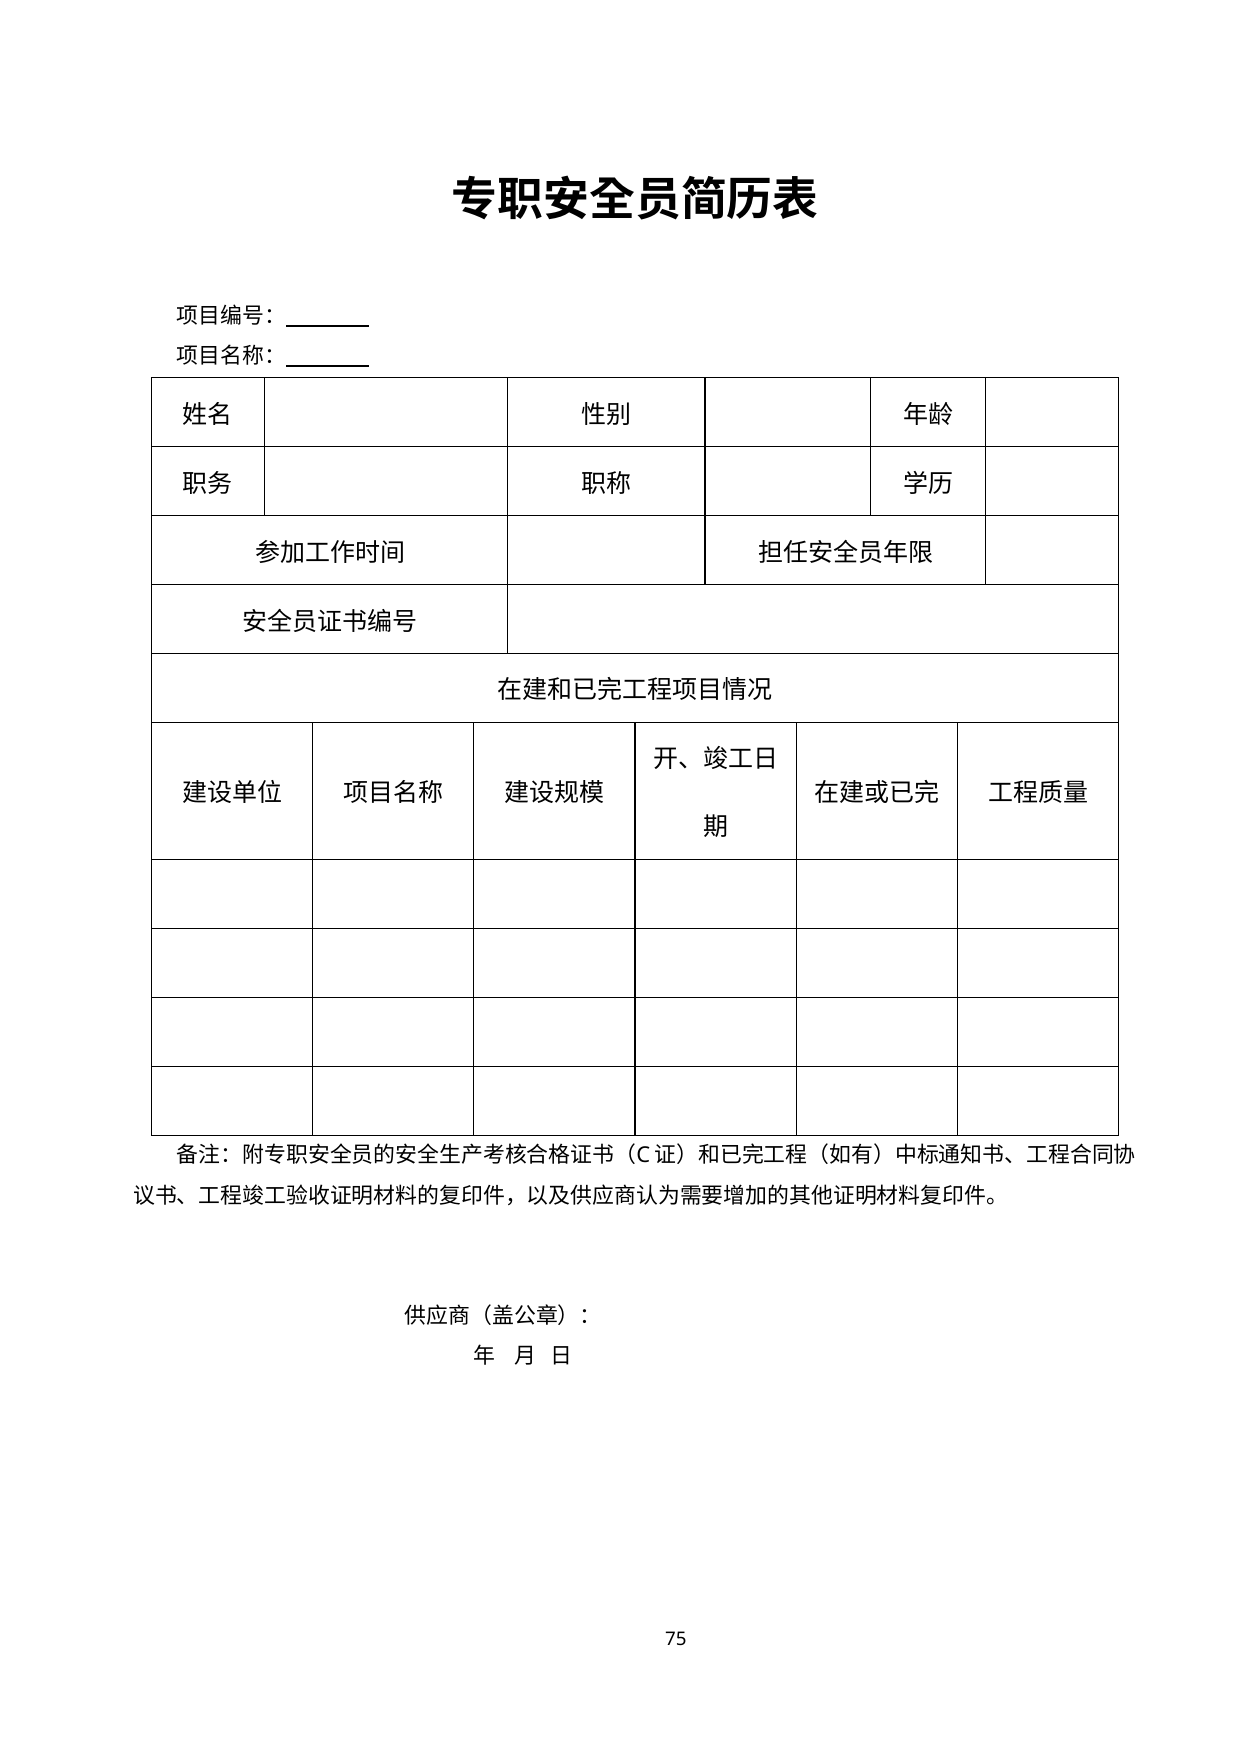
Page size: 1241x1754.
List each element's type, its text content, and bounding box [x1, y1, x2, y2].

table_cell 安全员证书编号 [152, 585, 507, 653]
table_cell [706, 447, 870, 515]
table_header 性别 [508, 378, 704, 446]
table_cell [474, 1067, 634, 1135]
table_cell [636, 929, 796, 997]
table_cell [152, 998, 312, 1066]
table_cell [313, 998, 473, 1066]
table_cell [958, 1067, 1118, 1135]
table_cell [797, 998, 957, 1066]
text 备注：附专职安全员的安全生产考核合格证书（C证）和已完工程（如有）中标通知书、工程合同协议书、工程竣工验收证明材料的复印件，以及供应商认为需要增加的其他证明材料复印件。 [133, 1136, 1137, 1211]
table_cell 学历 [871, 447, 985, 515]
table_cell [313, 929, 473, 997]
table_cell 在建和已完工程项目情况 [152, 654, 1118, 722]
text 项目编号： [133, 297, 1137, 331]
table_cell [313, 1067, 473, 1135]
table_header 年龄 [871, 378, 985, 446]
table_cell 开、竣工日期 [636, 723, 796, 859]
table_cell 在建或已完 [797, 723, 957, 859]
table_cell 工程质量 [958, 723, 1118, 859]
table_cell [636, 998, 796, 1066]
table_cell [797, 929, 957, 997]
table_cell [508, 516, 704, 584]
table_cell 建设规模 [474, 723, 634, 859]
table_cell [958, 998, 1118, 1066]
table_cell [958, 929, 1118, 997]
text 项目名称： [133, 337, 1137, 371]
table_cell 担任安全员年限 [706, 516, 985, 584]
table_cell [986, 447, 1118, 515]
table_cell [152, 860, 312, 928]
table_cell [265, 447, 507, 515]
table_cell [474, 998, 634, 1066]
table_cell [474, 929, 634, 997]
table_header [265, 378, 507, 446]
table_cell 建设单位 [152, 723, 312, 859]
table_header [706, 378, 870, 446]
table_cell 职称 [508, 447, 704, 515]
table_cell [797, 1067, 957, 1135]
table_cell 项目名称 [313, 723, 473, 859]
table_cell [636, 1067, 796, 1135]
table_cell [986, 516, 1118, 584]
table_cell 职务 [152, 447, 264, 515]
table_cell [313, 860, 473, 928]
table_cell [152, 1067, 312, 1135]
table_cell [474, 860, 634, 928]
table_cell [636, 860, 796, 928]
text 专职安全员简历表 [133, 164, 1137, 232]
table_cell [152, 929, 312, 997]
table_cell [958, 860, 1118, 928]
text 供应商（盖公章）： [133, 1297, 1137, 1331]
table_header 姓名 [152, 378, 264, 446]
table_cell [797, 860, 957, 928]
text 年 月 日 [133, 1337, 1137, 1371]
table_header [986, 378, 1118, 446]
table_cell [508, 585, 1118, 653]
table_cell 参加工作时间 [152, 516, 507, 584]
